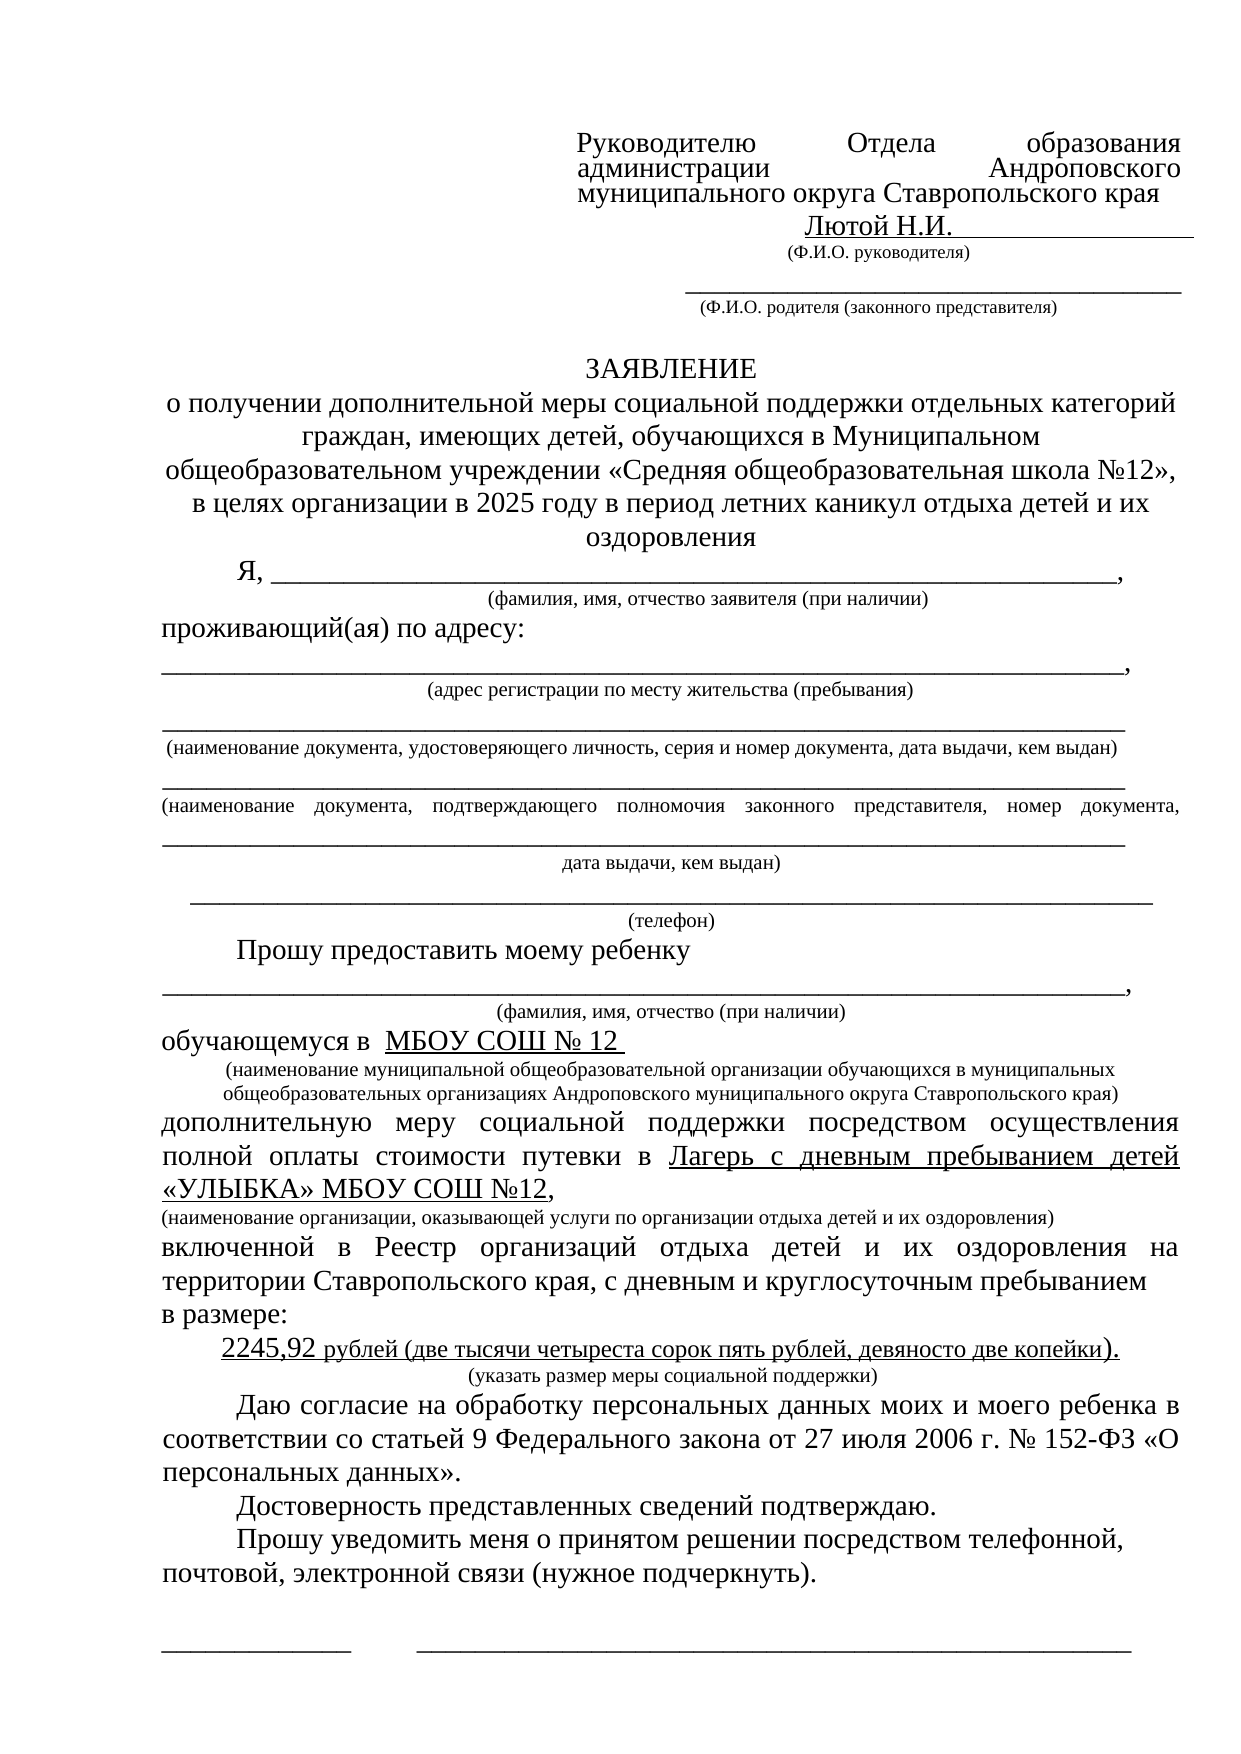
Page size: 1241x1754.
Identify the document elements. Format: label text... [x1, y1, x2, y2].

text (фамилия, имя, отчество (при наличии) [162, 999, 1180, 1023]
text __________________________________________________________________, [161, 644, 1181, 677]
text _____________ _________________________________________________ [161, 1622, 1181, 1656]
text (Ф.И.О. родителя (законного представителя) [576, 296, 1181, 318]
text (адрес регистрации по месту жительства (пребывания) [161, 677, 1180, 701]
text Даю согласие на обработку персональных данных моих и моего ребенка в соответствии со статьей 9 Федерального закона от 27 июля 2006 г. № 152-ФЗ «О персональных данных». [162, 1387, 1181, 1488]
text __________________________________________________________________ [162, 759, 1181, 792]
text __________________________________ [200, 263, 1181, 296]
text (Ф.И.О. руководителя) [576, 241, 1181, 263]
text (наименование документа, удостоверяющего личность, серия и номер документа, дата выдачи, кем выдан) [161, 735, 1180, 759]
text включенной в Реестр организаций отдыха детей и их оздоровления на территории Ставропольского края, с дневным и круглосуточным пребыванием [161, 1229, 1180, 1296]
text 2245,92 рублей (две тысячи четыреста сорок пять рублей, девяносто две копейки). [161, 1330, 1180, 1363]
text __________________________________________________________________ [161, 874, 1181, 908]
text Прошу предоставить моему ребенку [162, 932, 1181, 965]
text обучающемуся в МБОУ СОШ № 12 [161, 1023, 1180, 1056]
text (указать размер меры социальной поддержки) [161, 1363, 1180, 1387]
text Прошу уведомить меня о принятом решении посредством телефонной, почтовой, электронной связи (нужное подчеркнуть). [162, 1522, 1180, 1589]
text дата выдачи, кем выдан) [161, 850, 1181, 874]
text Я, __________________________________________________________, [162, 553, 1181, 586]
text о получении дополнительной меры социальной поддержки отдельных категорий граждан, имеющих детей, обучающихся в Муниципальном общеобразовательном учреждении «Средняя общеобразовательная школа №12», в целях организации в 2025 году в период летних каникул отдыха детей и их оздоровления [162, 385, 1180, 553]
text (наименование документа, подтверждающего полномочия законного представителя, номер документа, __________________________________________________________________ [161, 792, 1181, 850]
text (телефон) [161, 908, 1181, 932]
text проживающий(ая) по адресу: [161, 610, 1180, 644]
text (фамилия, имя, отчество заявителя (при наличии) [162, 586, 1180, 610]
text Руководителю Отдела образования администрации Андроповского муниципального округа Ставропольского края [576, 133, 1181, 208]
text Лютой Н.И. [576, 208, 1181, 241]
text в размере: [161, 1296, 1180, 1330]
text (наименование организации, оказывающей услуги по организации отдыха детей и их оздоровления) [161, 1205, 1180, 1229]
text Достоверность представленных сведений подтверждаю. [162, 1488, 1180, 1522]
text дополнительную меру социальной поддержки посредством осуществления полной оплаты стоимости путевки в Лагерь с дневным пребыванием детей «УЛЫБКА» МБОУ СОШ №12, [161, 1104, 1180, 1205]
text (наименование муниципальной общеобразовательной организации обучающихся в муниципальных общеобразовательных организациях Андроповского муниципального округа Ставропольского края) [161, 1056, 1180, 1104]
text __________________________________________________________________, [162, 965, 1181, 999]
text ЗАЯВЛЕНИЕ [162, 351, 1180, 385]
text __________________________________________________________________ [162, 701, 1181, 735]
